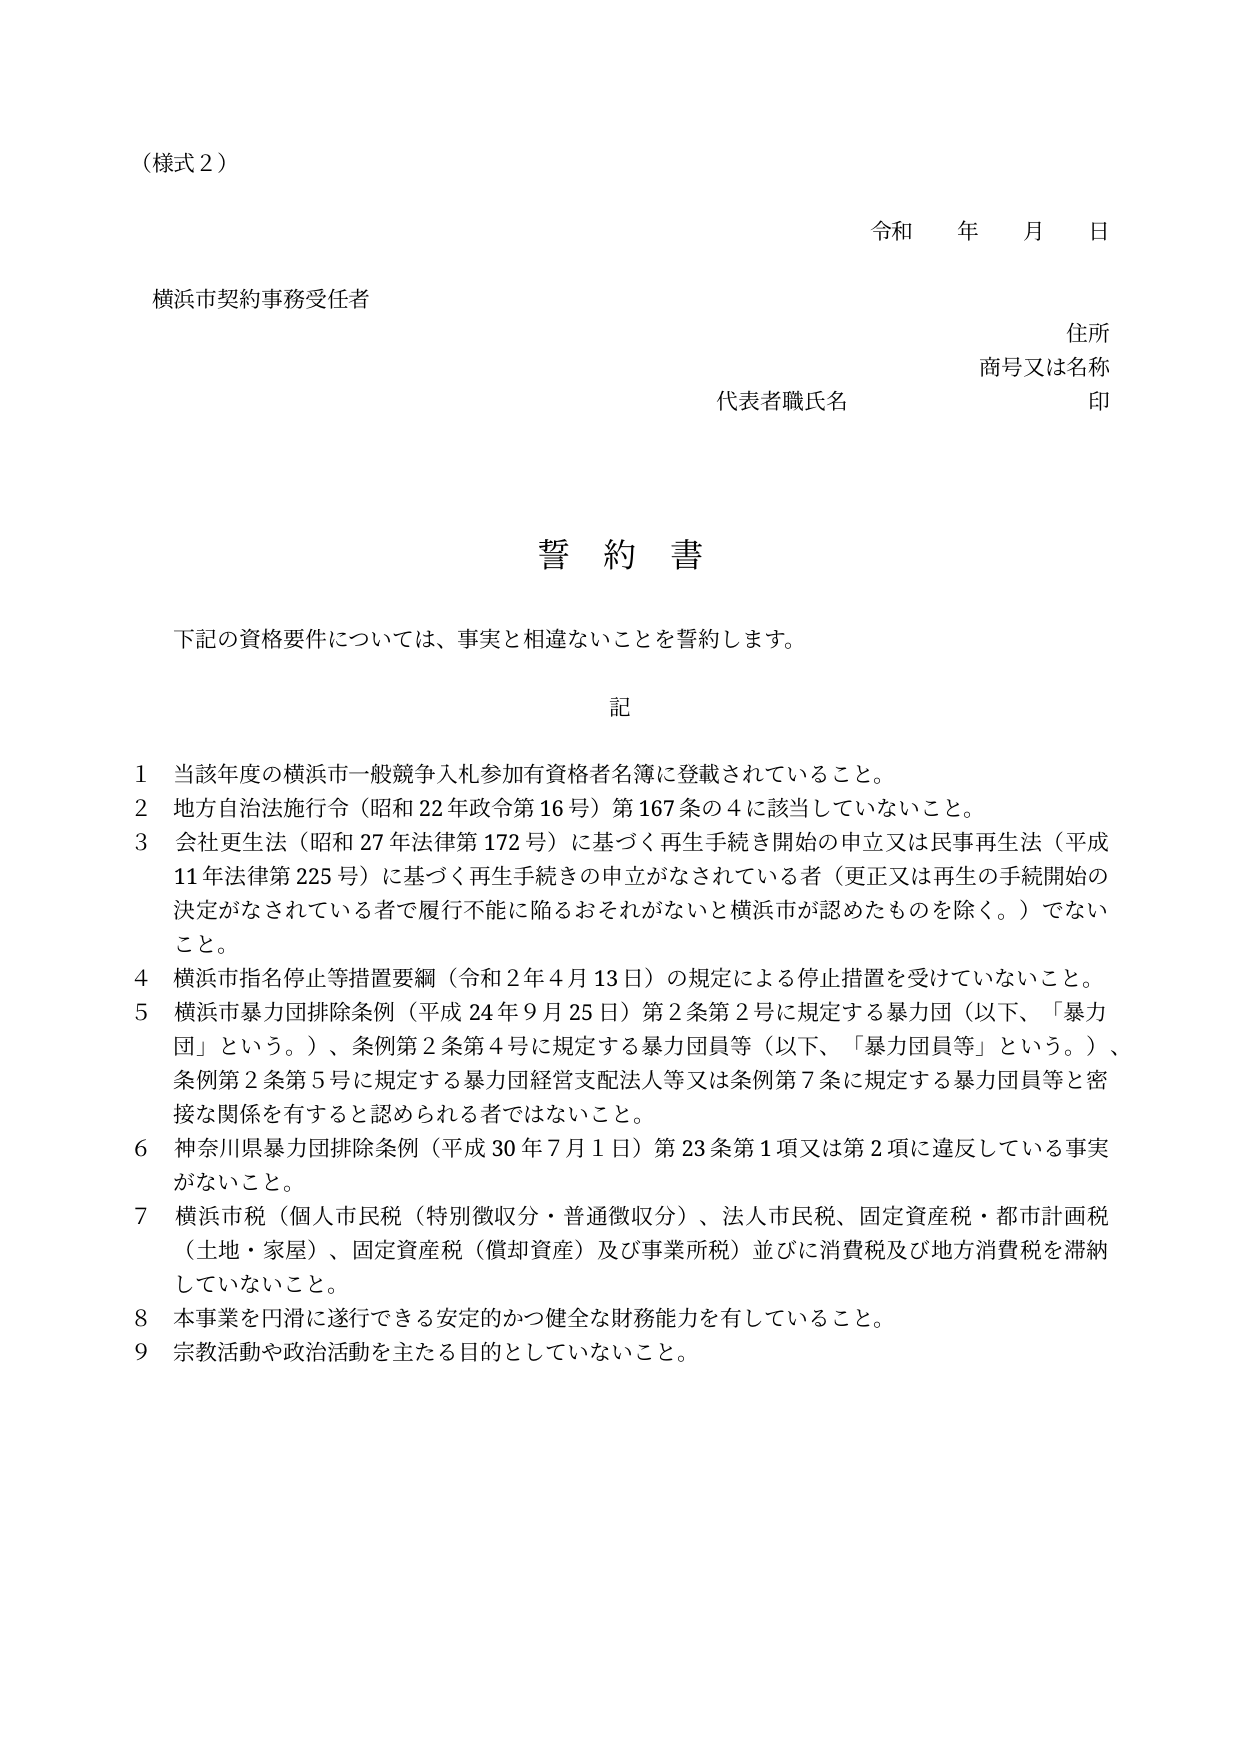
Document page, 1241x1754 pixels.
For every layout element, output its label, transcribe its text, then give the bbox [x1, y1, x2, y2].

text ５ 横浜市暴力団排除条例（平成24年９月25日）第２条第２号に規定する暴力団（以下、「暴力団」という。）、条例第２条第４号に規定する暴力団員等（以下、「暴力団員等」という。）、条例第２条第５号に規定する暴力団経営支配法人等又は条例第７条に規定する暴力団員等と密接な関係を有すると認められる者ではないこと。 [130, 994, 1110, 1130]
text ７ 横浜市税（個人市民税（特別徴収分・普通徴収分）、法人市民税、固定資産税・都市計画税（土地・家屋）、固定資産税（償却資産）及び事業所税）並びに消費税及び地方消費税を滞納していないこと。 [130, 1198, 1110, 1300]
text ６ 神奈川県暴力団排除条例（平成30年７月１日）第23条第1項又は第2項に違反している事実がないこと。 [130, 1130, 1110, 1198]
text １ 当該年度の横浜市一般競争入札参加有資格者名簿に登載されていること。 [130, 756, 1110, 790]
text 令和 年 月 日 [130, 213, 1110, 247]
text 住所 [130, 315, 1110, 349]
text 記 [130, 688, 1110, 722]
text ２ 地方自治法施行令（昭和22年政令第16号）第167条の４に該当していないこと。 [130, 790, 1110, 824]
text 下記の資格要件については、事実と相違ないことを誓約します。 [130, 621, 1110, 654]
text ９ 宗教活動や政治活動を主たる目的としていないこと。 [130, 1334, 1110, 1368]
text （様式２） [130, 145, 1110, 179]
text 誓 約 書 [130, 519, 1110, 587]
text ３ 会社更生法（昭和27年法律第172号）に基づく再生手続き開始の申立又は民事再生法（平成11年法律第225号）に基づく再生手続きの申立がなされている者（更正又は再生の手続開始の決定がなされている者で履行不能に陥るおそれがないと横浜市が認めたものを除く。）でないこと。 [130, 824, 1110, 960]
text ４ 横浜市指名停止等措置要綱（令和２年４月13日）の規定による停止措置を受けていないこと。 [130, 960, 1110, 994]
text ８ 本事業を円滑に遂行できる安定的かつ健全な財務能力を有していること。 [130, 1300, 1110, 1334]
text 代表者職氏名 印 [130, 383, 1110, 417]
text 横浜市契約事務受任者 [130, 281, 1110, 315]
text 商号又は名称 [130, 349, 1110, 383]
